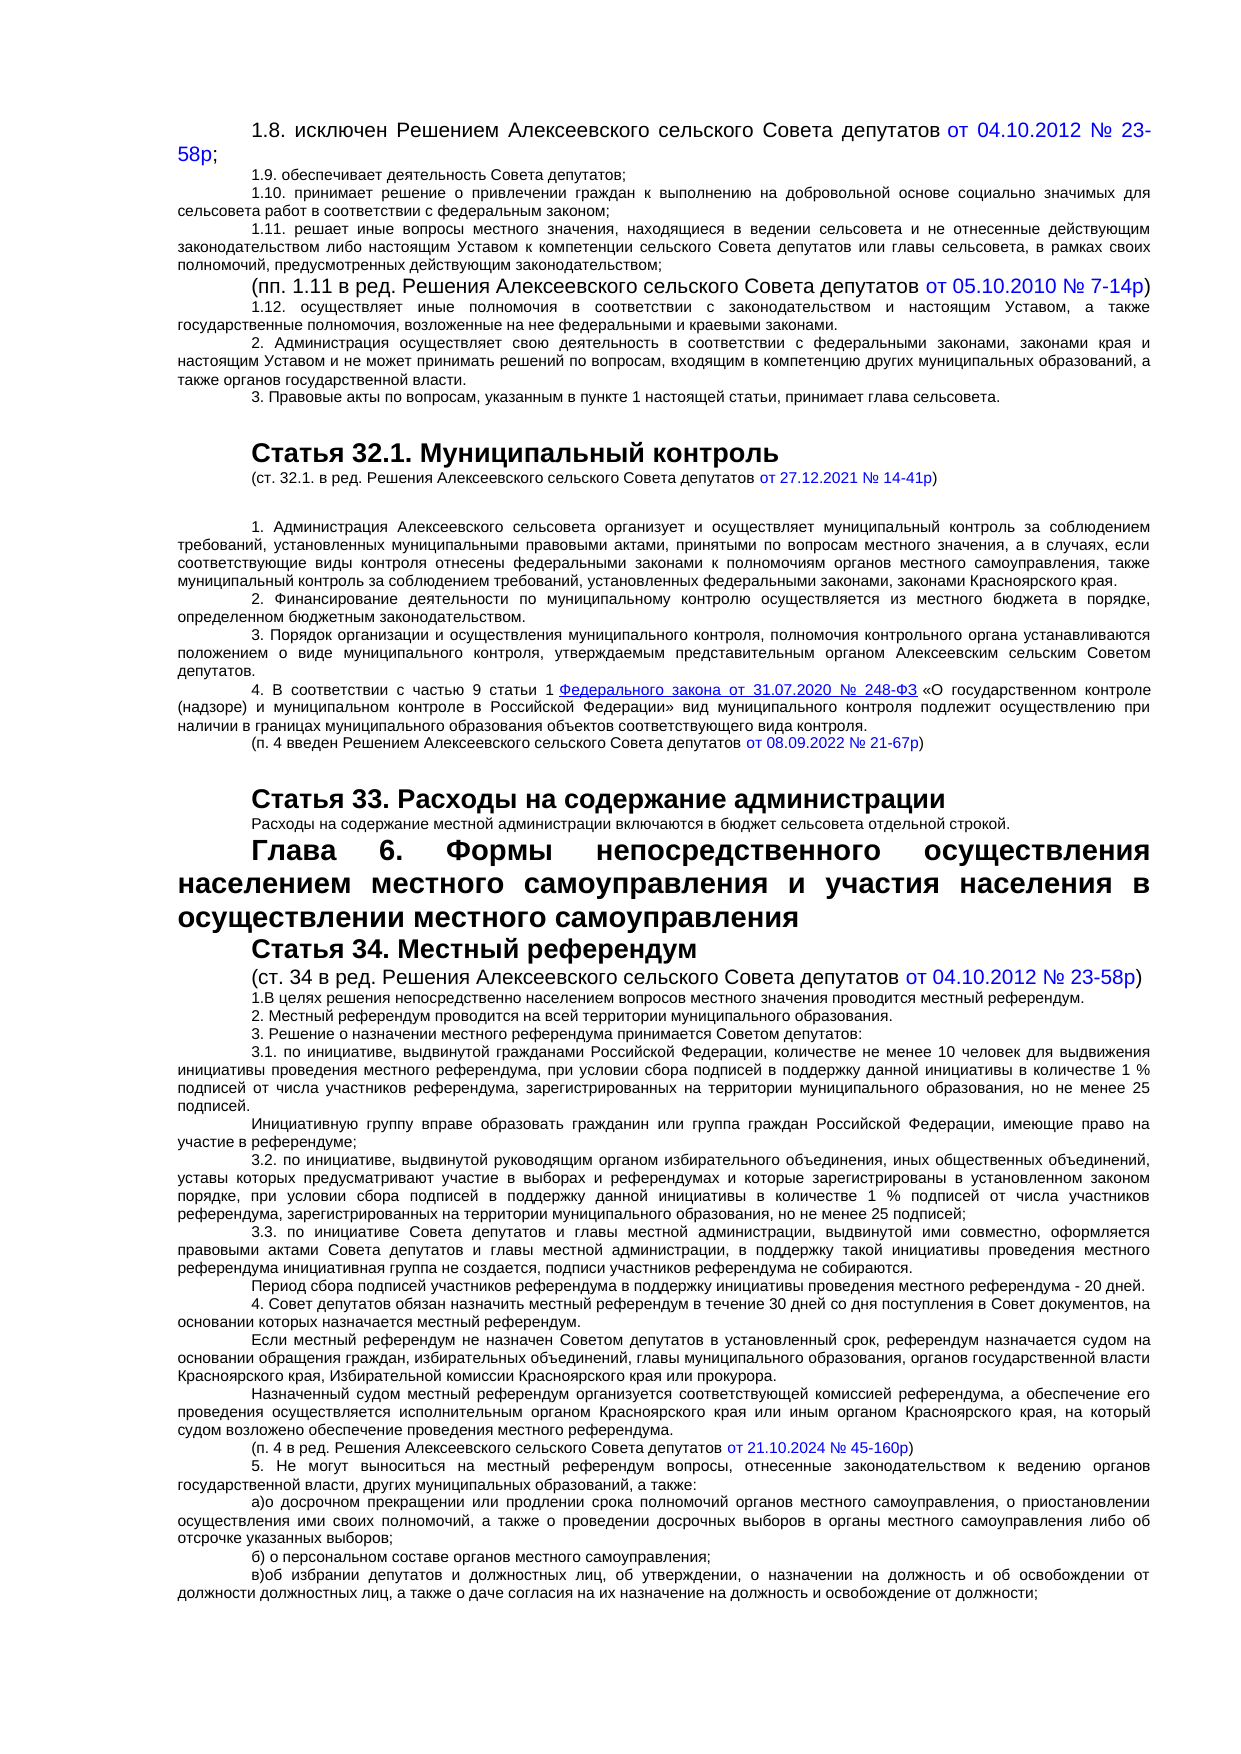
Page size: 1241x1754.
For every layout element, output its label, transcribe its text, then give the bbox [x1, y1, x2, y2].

text 4. Совет депутатов обязан назначить местный референдум в течение 30 дней со дня поступления в Совет документов, на основании которых назначается местный референдум. [177, 1295, 1152, 1331]
text б) о персональном составе органов местного самоуправления; [177, 1547, 1152, 1565]
text 3. Правовые акты по вопросам, указанным в пункте 1 настоящей статьи, принимает глава сельсовета. [177, 388, 1152, 406]
text Если местный референдум не назначен Советом депутатов в установленный срок, референдум назначается судом на основании обращения граждан, избирательных объединений, главы муниципального образования, органов государственной власти Красноярского края, Избирательной комиссии Красноярского края или прокурора. [177, 1331, 1152, 1385]
text 1. Администрация Алексеевского сельсовета организует и осуществляет муниципальный контроль за соблюдением требований, установленных муниципальными правовыми актами, принятыми по вопросам местного значения, а в случаях, если соответствующие виды контроля отнесены федеральными законами к полномочиям органов местного самоуправления, также муниципальный контроль за соблюдением требований, установленных федеральными законами, законами Красноярского края. [177, 518, 1152, 590]
text 1.9. обеспечивает деятельность Совета депутатов; [177, 166, 1152, 184]
text 2. Финансирование деятельности по муниципальному контролю осуществляется из местного бюджета в порядке, определенном бюджетным законодательством. [177, 590, 1152, 626]
text 5. Не могут выноситься на местный референдум вопросы, отнесенные законодательством к ведению органов государственной власти, других муниципальных образований, а также: [177, 1457, 1152, 1493]
text (пп. 1.11 в ред. Решения Алексеевского сельского Совета депутатов от 05.10.2010 № 7-14р) [177, 274, 1152, 298]
text Глава 6. Формы непосредственного осуществления населением местного самоуправления и участия населения в осуществлении местного самоуправления [177, 833, 1152, 933]
text 3. Порядок организации и осуществления муниципального контроля, полномочия контрольного органа устанавливаются положением о виде муниципального контроля, утверждаемым представительным органом Алексеевским сельским Советом депутатов. [177, 626, 1152, 680]
text 3.3. по инициативе Совета депутатов и главы местной администрации, выдвинутой ими совместно, оформляется правовыми актами Совета депутатов и главы местной администрации, в поддержку такой инициативы проведения местного референдума инициативная группа не создается, подписи участников референдума не собираются. [177, 1223, 1152, 1277]
text 1.12. осуществляет иные полномочия в соответствии с законодательством и настоящим Уставом, а также государственные полномочия, возложенные на нее федеральными и краевыми законами. [177, 298, 1152, 334]
text (ст. 32.1. в ред. Решения Алексеевского сельского Совета депутатов от 27.12.2021 № 14-41р) [177, 469, 1152, 487]
text (п. 4 введен Решением Алексеевского сельского Совета депутатов от 08.09.2022 № 21-67р) [177, 734, 1152, 752]
text в)об избрании депутатов и должностных лиц, об утверждении, о назначении на должность и об освобождении от должности должностных лиц, а также о даче согласия на их назначение на должность и освобождение от должности; [177, 1565, 1152, 1601]
text Период сбора подписей участников референдума в поддержку инициативы проведения местного референдума - 20 дней. [177, 1277, 1152, 1295]
text Статья 33. Расходы на содержание администрации [177, 783, 1152, 815]
text 2. Администрация осуществляет свою деятельность в соответствии с федеральными законами, законами края и настоящим Уставом и не может принимать решений по вопросам, входящим в компетенцию других муниципальных образований, а также органов государственной власти. [177, 334, 1152, 388]
text (п. 4 в ред. Решения Алексеевского сельского Совета депутатов от 21.10.2024 № 45-160р) [177, 1439, 1152, 1457]
text 2. Местный референдум проводится на всей территории муниципального образования. [177, 1007, 1152, 1025]
text 3.1. по инициативе, выдвинутой гражданами Российской Федерации, количестве не менее 10 человек для выдвижения инициативы проведения местного референдума, при условии сбора подписей в поддержку данной инициативы в количестве 1 % подписей от числа участников референдума, зарегистрированных на территории муниципального образования, но не менее 25 подписей. [177, 1043, 1152, 1115]
text Расходы на содержание местной администрации включаются в бюджет сельсовета отдельной строкой. [177, 815, 1152, 833]
text Инициативную группу вправе образовать гражданин или группа граждан Российской Федерации, имеющие право на участие в референдуме; [177, 1115, 1152, 1151]
text Статья 34. Местный референдум [177, 933, 1152, 965]
text Статья 32.1. Муниципальный контроль [177, 437, 1152, 469]
text 1.11. решает иные вопросы местного значения, находящиеся в ведении сельсовета и не отнесенные действующим законодательством либо настоящим Уставом к компетенции сельского Совета депутатов или главы сельсовета, в рамках своих полномочий, предусмотренных действующим законодательством; [177, 220, 1152, 274]
text а)о досрочном прекращении или продлении срока полномочий органов местного самоуправления, о приостановлении осуществления ими своих полномочий, а также о проведении досрочных выборов в органы местного самоуправления либо об отсрочке указанных выборов; [177, 1493, 1152, 1547]
text 4. В соответствии с частью 9 статьи 1 Федерального закона от 31.07.2020 № 248-ФЗ «О государственном контроле (надзоре) и муниципальном контроле в Российской Федерации» вид муниципального контроля подлежит осуществлению при наличии в границах муниципального образования объектов соответствующего вида контроля. [177, 680, 1152, 734]
text 1.В целях решения непосредственно населением вопросов местного значения проводится местный референдум. [177, 989, 1152, 1007]
text Назначенный судом местный референдум организуется соответствующей комиссией референдума, а обеспечение его проведения осуществляется исполнительным органом Красноярского края или иным органом Красноярского края, на который судом возложено обеспечение проведения местного референдума. [177, 1385, 1152, 1439]
text 3.2. по инициативе, выдвинутой руководящим органом избирательного объединения, иных общественных объединений, уставы которых предусматривают участие в выборах и референдумах и которые зарегистрированы в установленном законом порядке, при условии сбора подписей в поддержку данной инициативы в количестве 1 % подписей от числа участников референдума, зарегистрированных на территории муниципального образования, но не менее 25 подписей; [177, 1151, 1152, 1223]
text 3. Решение о назначении местного референдума принимается Советом депутатов: [177, 1025, 1152, 1043]
text (ст. 34 в ред. Решения Алексеевского сельского Совета депутатов от 04.10.2012 № 23-58р) [177, 965, 1152, 989]
text 1.10. принимает решение о привлечении граждан к выполнению на добровольной основе социально значимых для сельсовета работ в соответствии с федеральным законом; [177, 184, 1152, 220]
text 1.8. исключен Решением Алексеевского сельского Совета депутатов от 04.10.2012 № 23-58р; [177, 118, 1152, 166]
